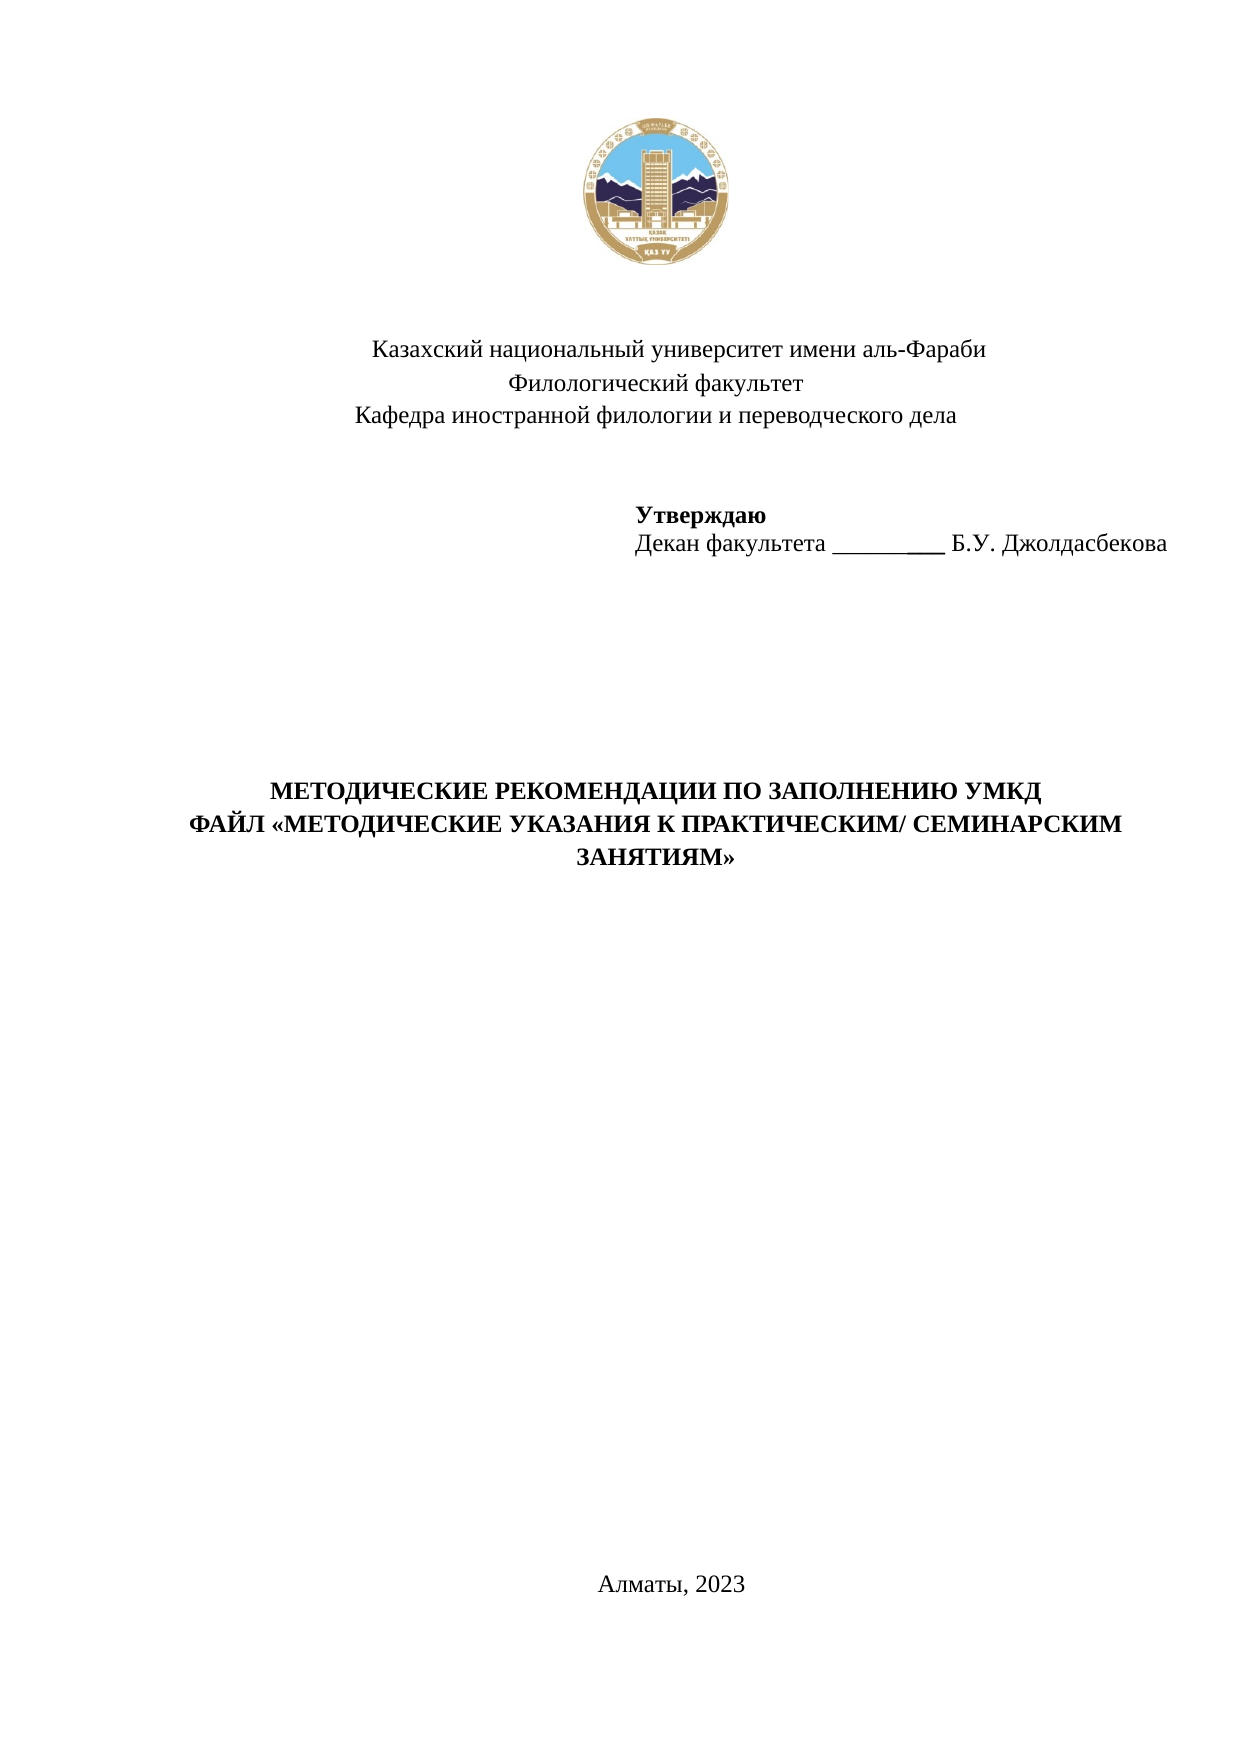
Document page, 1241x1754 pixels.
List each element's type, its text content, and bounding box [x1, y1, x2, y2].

text Кафедра иностранной филологии и переводческого дела [177, 401, 1134, 429]
text Филологический факультет [177, 368, 1134, 396]
text Декан факультета _________ Б.У. Джолдасбекова [635, 528, 1181, 557]
text Алматы, 2023 [177, 1569, 1166, 1597]
picture [583, 118, 729, 265]
text ФАЙЛ «МЕТОДИЧЕСКИЕ УКАЗАНИЯ К ПРАКТИЧЕСКИМ/ СЕМИНАРСКИМ ЗАНЯТИЯМ» [177, 809, 1134, 871]
text МЕТОДИЧЕСКИЕ РЕКОМЕНДАЦИИ ПО ЗАПОЛНЕНИЮ УМКД [177, 776, 1134, 805]
text Утверждаю [635, 500, 1181, 528]
text Казахский национальный университет имени аль-Фараби [177, 334, 1181, 363]
